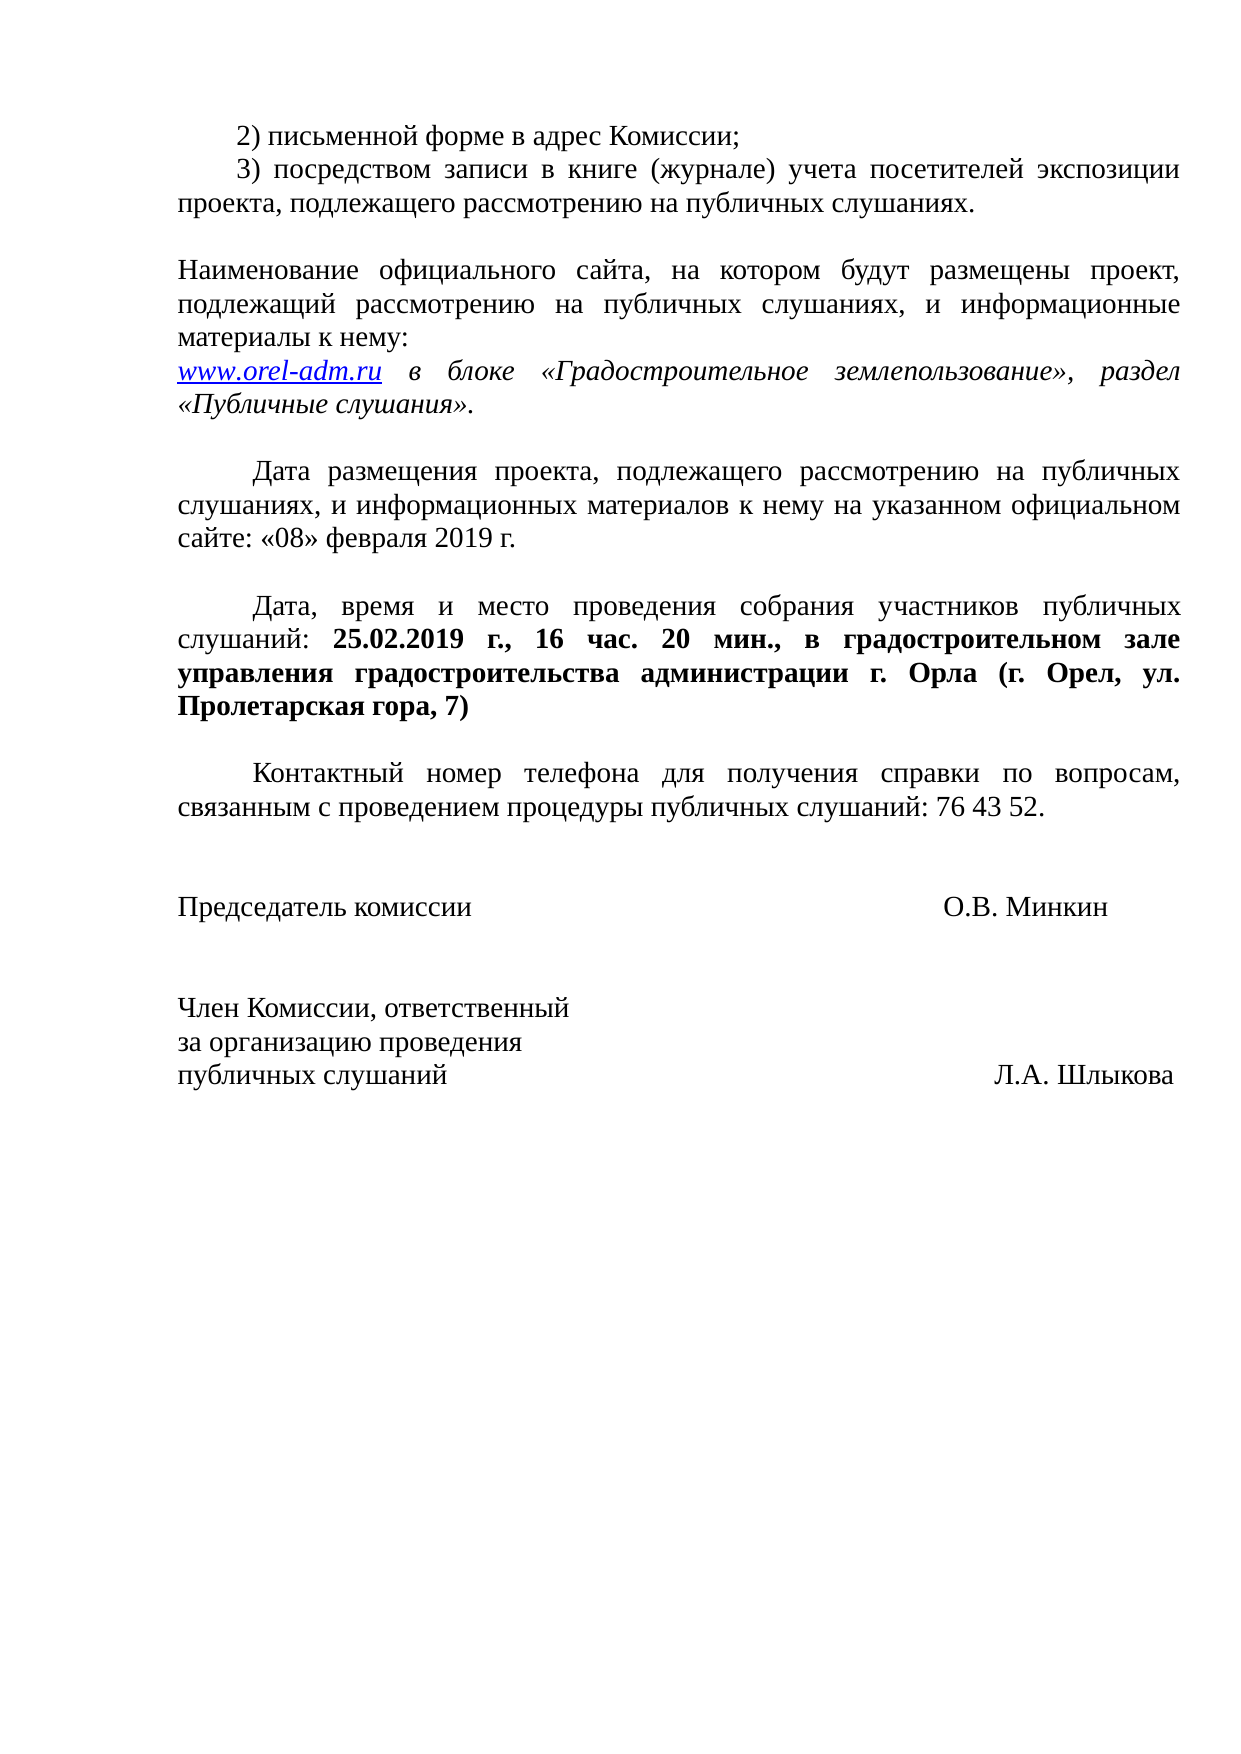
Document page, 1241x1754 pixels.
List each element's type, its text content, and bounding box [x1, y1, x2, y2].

text за организацию проведения [177, 1024, 1181, 1057]
text Председатель комиссии О.В. Минкин [177, 889, 1181, 923]
text Член Комиссии, ответственный [177, 990, 1181, 1024]
text 3) посредством записи в книге (журнале) учета посетителей экспозиции проекта, подлежащего рассмотрению на публичных слушаниях. [177, 152, 1181, 219]
text Дата, время и место проведения собрания участников публичных слушаний: 25.02.2019 г., 16 час. 20 мин., в градостроительном зале управления градостроительства администрации г. Орла (г. Орел, ул. Пролетарская гора, 7) [177, 588, 1181, 722]
text Дата размещения проекта, подлежащего рассмотрению на публичных слушаниях, и информационных материалов к нему на указанном официальном сайте: «08» февраля 2019 г. [177, 453, 1181, 554]
text публичных слушаний Л.А. Шлыкова [177, 1057, 1181, 1091]
text 2) письменной форме в адрес Комиссии; [177, 118, 1181, 152]
text Наименование официального сайта, на котором будут размещены проект, подлежащий рассмотрению на публичных слушаниях, и информационные материалы к нему: [177, 252, 1181, 353]
text www.orel-adm.ru в блоке «Градостроительное землепользование», раздел «Публичные слушания». [177, 353, 1181, 420]
text Контактный номер телефона для получения справки по вопросам, связанным с проведением процедуры публичных слушаний: 76 43 52. [177, 755, 1181, 822]
